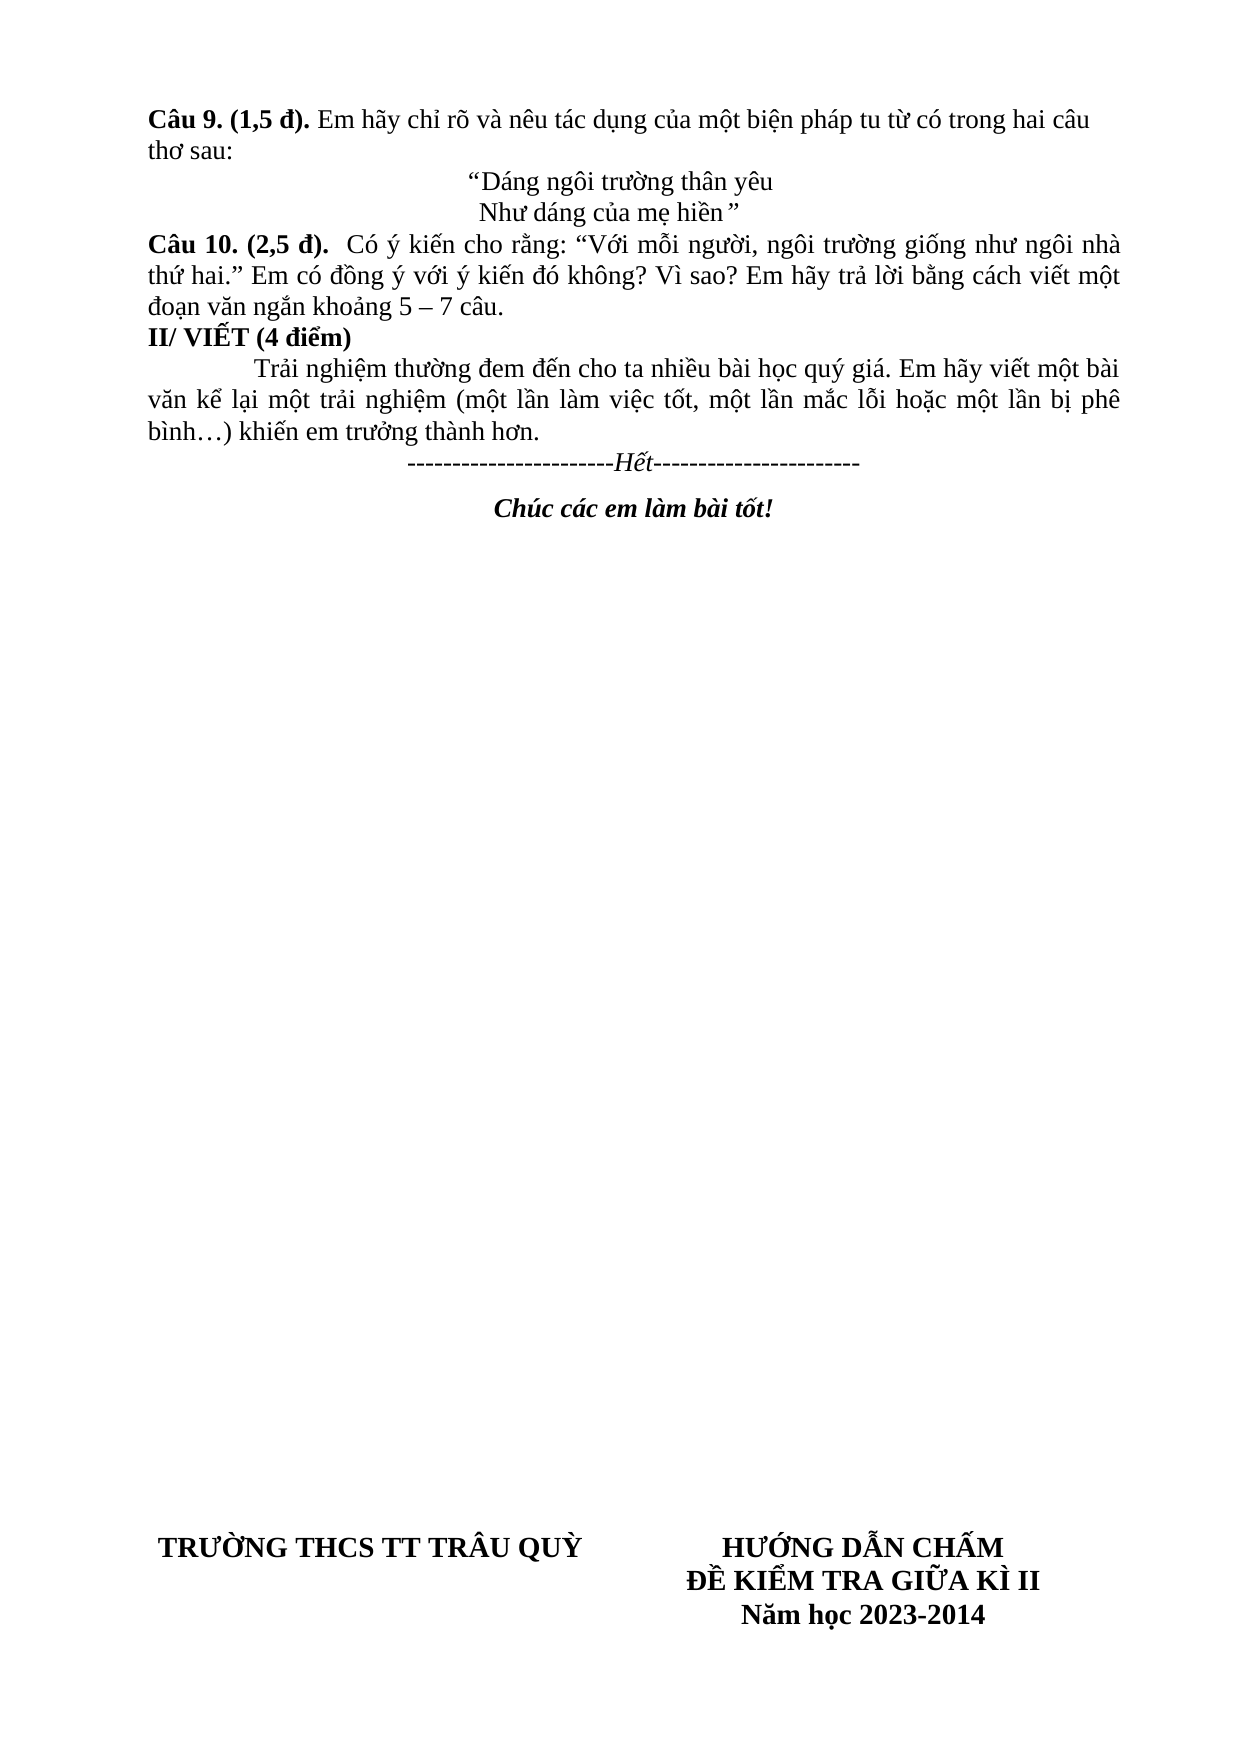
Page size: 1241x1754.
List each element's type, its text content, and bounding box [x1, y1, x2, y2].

text -----------------------Hết----------------------- [148, 446, 1122, 477]
text Chúc các em làm bài tốt! [148, 492, 1122, 523]
text II/ VIẾT (4 điểm) [148, 321, 1122, 352]
text Câu 9. (1,5 đ). Em hãy chỉ rõ và nêu tác dụng của một biện pháp tu từ có trong hai câu thơ sau: [148, 103, 1122, 165]
text Trải nghiệm thường đem đến cho ta nhiều bài học quý giá. Em hãy viết một bài văn kể lại một trải nghiệm (một lần làm việc tốt, một lần mắc lỗi hoặc một lần bị phê bình…) khiến em trưởng thành hơn. [148, 352, 1122, 446]
text “Dáng ngôi trường thân yêu [148, 165, 1122, 197]
text Như dáng của mẹ hiền” [148, 197, 1122, 228]
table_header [136, 1530, 605, 1636]
text Câu 10. (2,5 đ). Có ý kiến cho rằng: “Với mỗi người, ngôi trường giống như ngôi nhà thứ hai.” Em có đồng ý với ý kiến đó không? Vì sao? Em hãy trả lời bằng cách viết một đoạn văn ngắn khoảng 5 – 7 câu. [148, 228, 1122, 321]
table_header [605, 1530, 1121, 1636]
